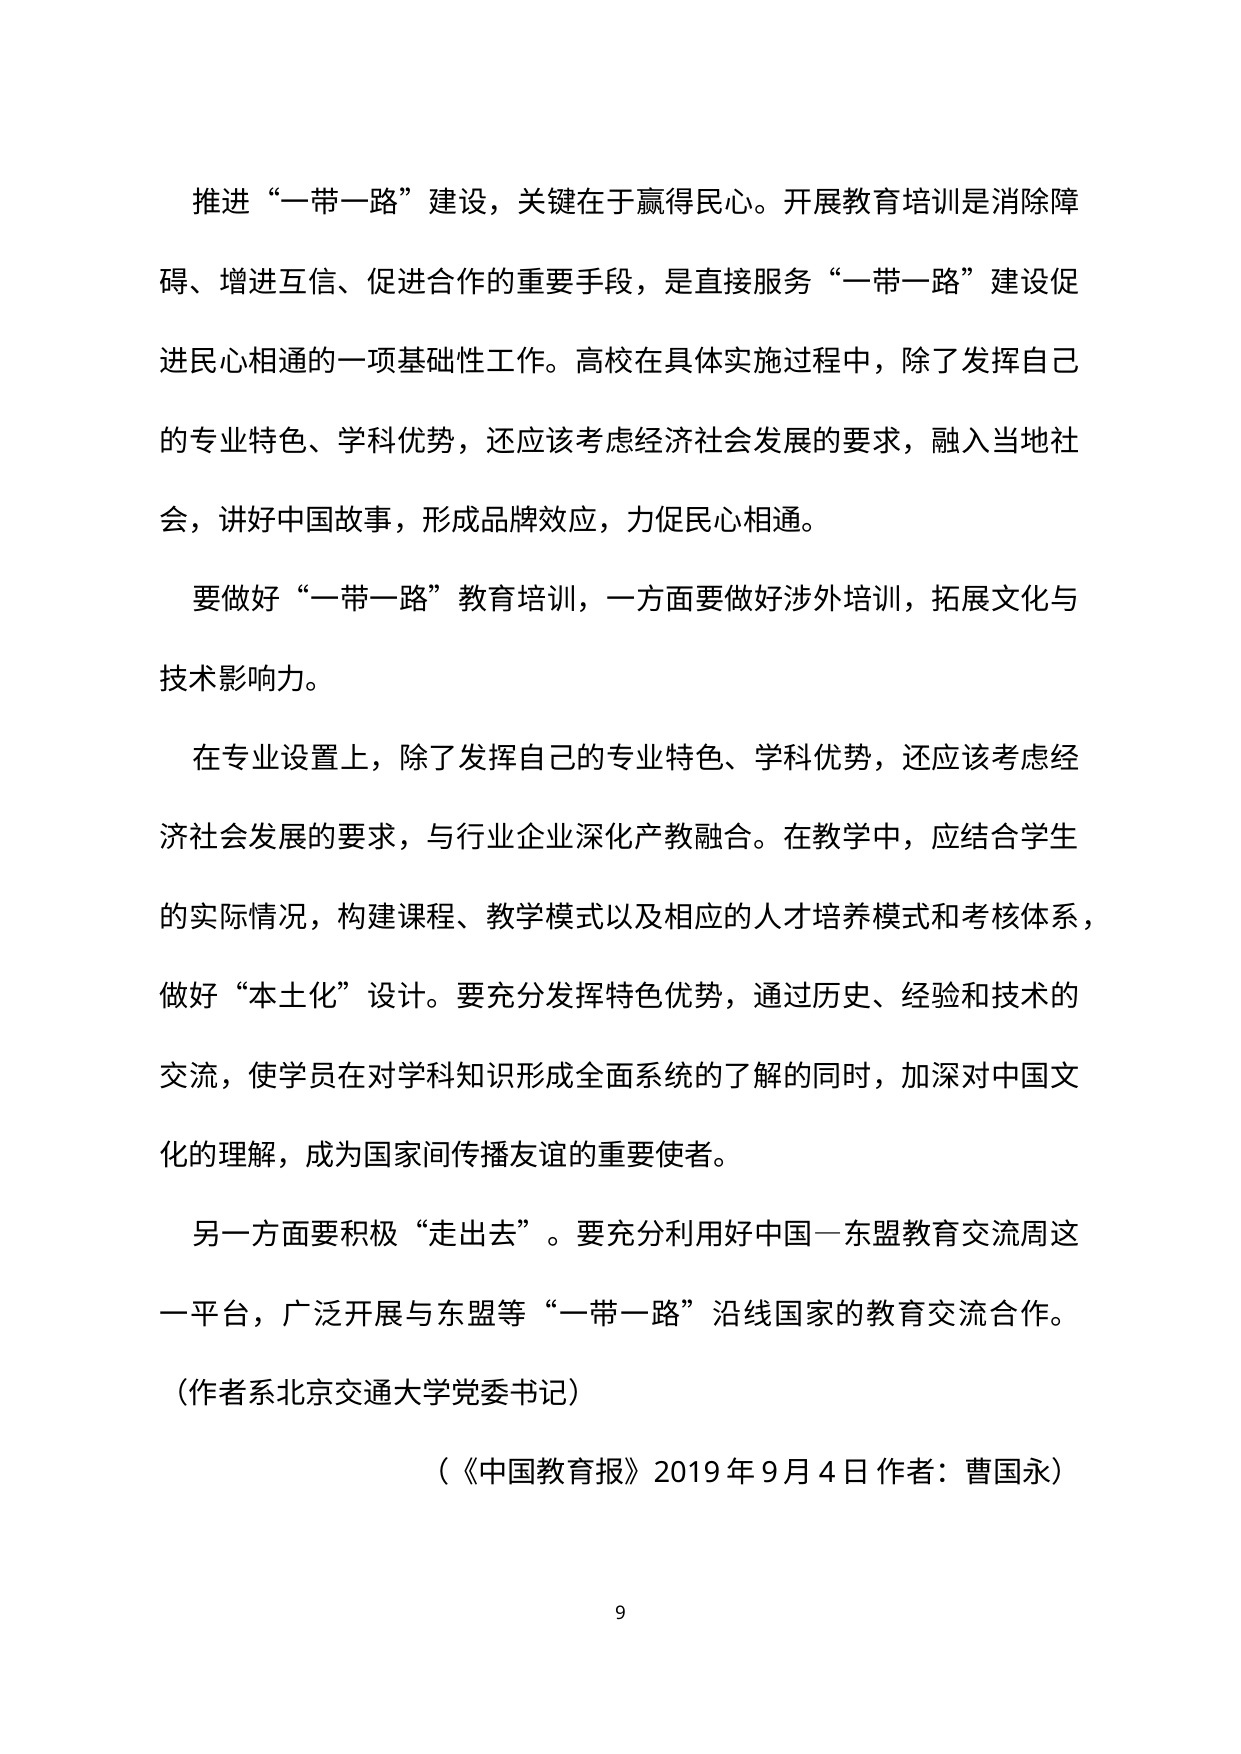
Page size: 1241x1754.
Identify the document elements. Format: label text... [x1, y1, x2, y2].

text 在专业设置上，除了发挥自己的专业特色、学科优势，还应该考虑经济社会发展的要求，与行业企业深化产教融合。在教学中，应结合学生的实际情况，构建课程、教学模式以及相应的人才培养模式和考核体系，做好“本土化”设计。要充分发挥特色优势，通过历史、经验和技术的交流，使学员在对学科知识形成全面系统的了解的同时，加深对中国文化的理解，成为国家间传播友谊的重要使者。 [159, 716, 1081, 1192]
text 另一方面要积极“走出去”。要充分利用好中国—东盟教育交流周这一平台，广泛开展与东盟等“一带一路”沿线国家的教育交流合作。（作者系北京交通大学党委书记） [159, 1192, 1081, 1430]
text 推进“一带一路”建设，关键在于赢得民心。开展教育培训是消除障碍、增进互信、促进合作的重要手段，是直接服务“一带一路”建设促进民心相通的一项基础性工作。高校在具体实施过程中，除了发挥自己的专业特色、学科优势，还应该考虑经济社会发展的要求，融入当地社会，讲好中国故事，形成品牌效应，力促民心相通。 [159, 160, 1081, 557]
text 要做好“一带一路”教育培训，一方面要做好涉外培训，拓展文化与技术影响力。 [159, 557, 1081, 716]
text （《中国教育报》2019年9月4日 作者：曹国永） [159, 1430, 1081, 1510]
